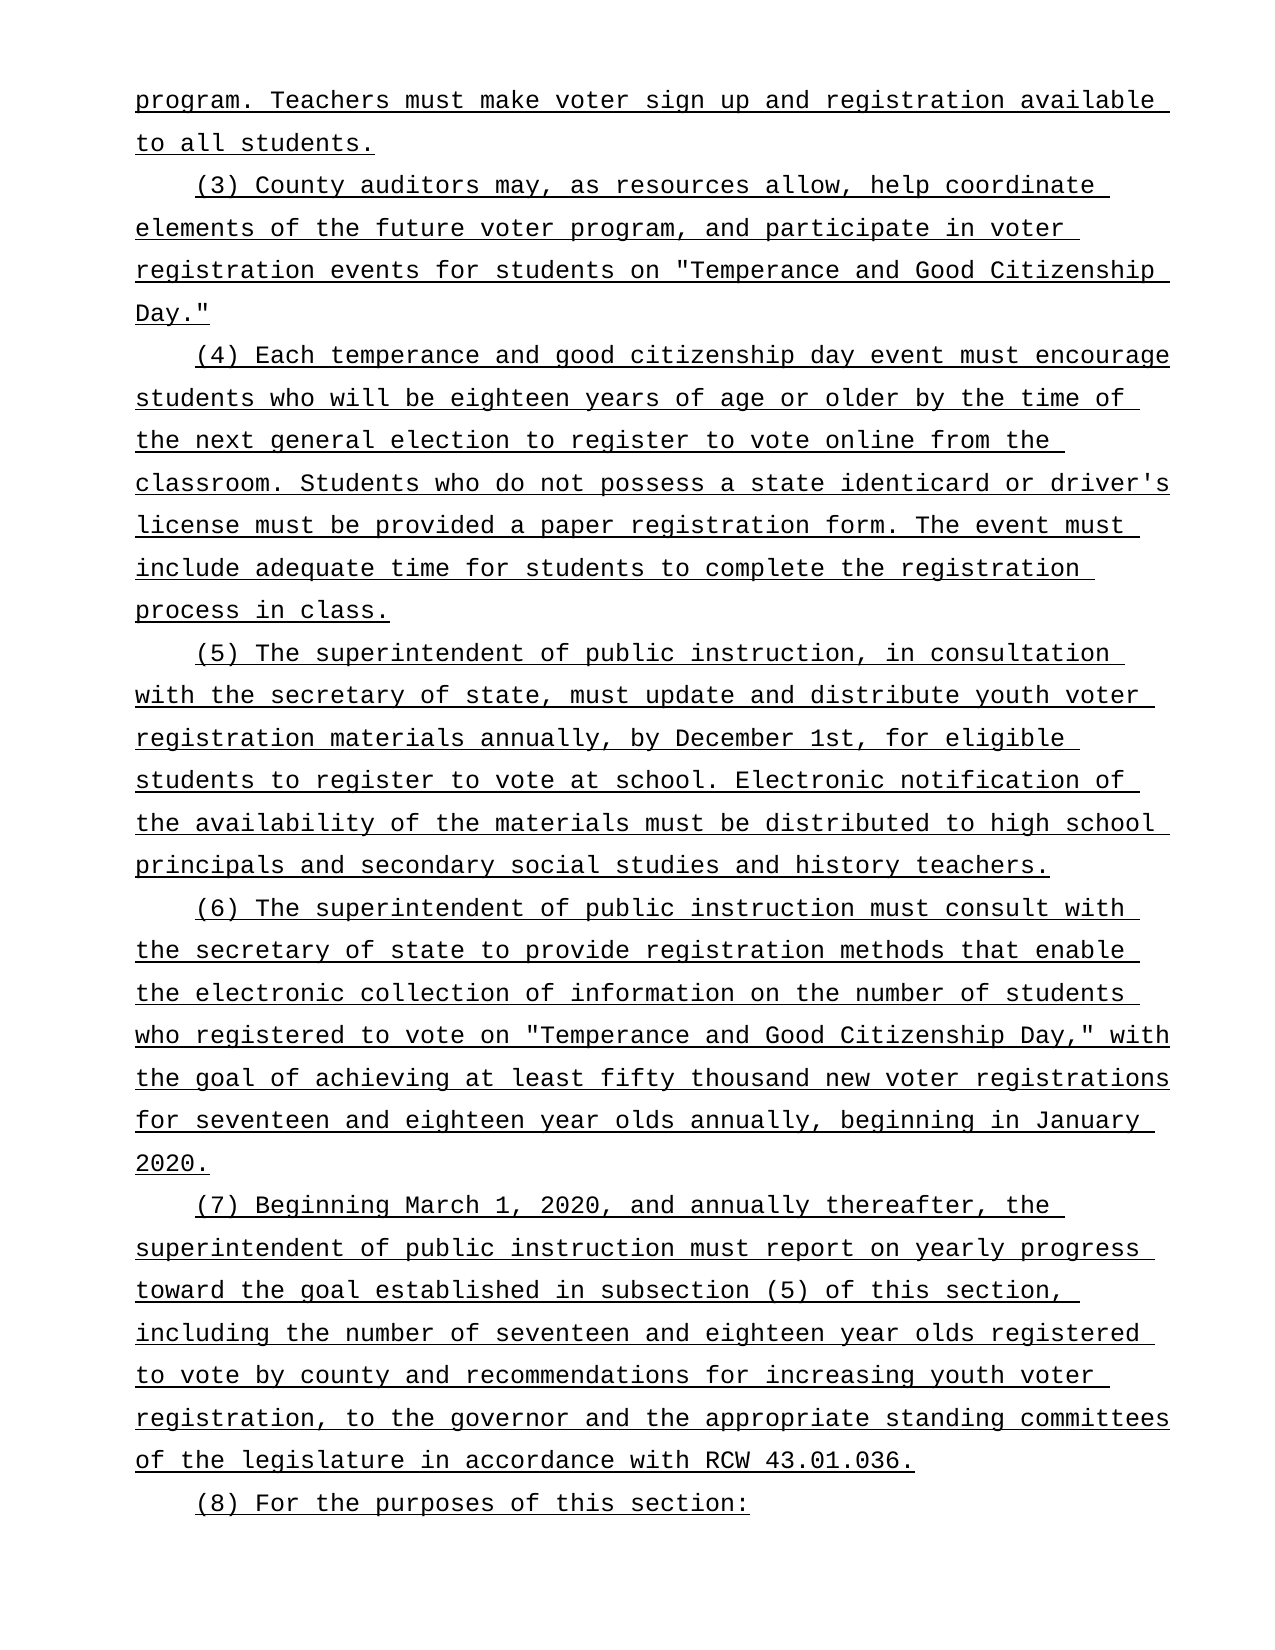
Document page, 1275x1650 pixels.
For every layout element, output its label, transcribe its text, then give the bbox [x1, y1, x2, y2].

text (6) The superintendent of public instruction must consult with the secretary of state to provide registration methods that enable the electronic collection of information on the number of students who registered to vote on "Temperance and Good Citizenship Day," with the goal of achieving at least fifty thousand new voter registrations for seventeen and eighteen year olds annually, beginning in January 2020. [135, 1048, 1170, 1089]
text (7) Beginning March 1, 2020, and annually thereafter, the superintendent of public instruction must report on yearly progress toward the goal established in subsection (5) of this section, including the number of seventeen and eighteen year olds registered to vote by county and recommendations for increasing youth voter registration, to the governor and the appropriate standing committees of the legislature in accordance with RCW 43.01.036. [135, 1180, 1170, 1429]
text (5) The superintendent of public instruction, in consultation with the secretary of state, must update and distribute youth voter registration materials annually, by December 1st, for eligible students to register to vote at school. Electronic notification of the availability of the materials must be distributed to high school principals and secondary social studies and history teachers. [135, 627, 1170, 834]
text (3) County auditors may, as resources allow, help coordinate elements of the future voter program, and participate in voter registration events for students on "Temperance and Good Citizenship Day." [135, 283, 1170, 330]
text (6) The superintendent of public instruction must consult with the secretary of state to provide registration methods that enable the electronic collection of information on the number of students who registered to vote on "Temperance and Good Citizenship Day," with the goal of achieving at least fifty thousand new voter registrations for seventeen and eighteen year olds annually, beginning in January 2020. [135, 882, 1170, 1046]
text (7) Beginning March 1, 2020, and annually thereafter, the superintendent of public instruction must report on yearly progress toward the goal established in subsection (5) of this section, including the number of seventeen and eighteen year olds registered to vote by county and recommendations for increasing youth voter registration, to the governor and the appropriate standing committees of the legislature in accordance with RCW 43.01.036. [135, 1430, 1170, 1477]
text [135, 75, 1170, 111]
text (4) Each temperance and good citizenship day event must encourage students who will be eighteen years of age or older by the time of the next general election to register to vote online from the classroom. Students who do not possess a state identicard or driver's license must be provided a paper registration form. The event must include adequate time for students to complete the registration process in class. [135, 330, 1170, 494]
text (3) County auditors may, as resources allow, help coordinate elements of the future voter program, and participate in voter registration events for students on "Temperance and Good Citizenship Day." [135, 160, 1170, 281]
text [135, 113, 1170, 160]
text (8) For the purposes of this section: [135, 1477, 1170, 1520]
text (5) The superintendent of public instruction, in consultation with the secretary of state, must update and distribute youth voter registration materials annually, by December 1st, for eligible students to register to vote at school. Electronic notification of the availability of the materials must be distributed to high school principals and secondary social studies and history teachers. [135, 835, 1170, 882]
text (4) Each temperance and good citizenship day event must encourage students who will be eighteen years of age or older by the time of the next general election to register to vote online from the classroom. Students who do not possess a state identicard or driver's license must be provided a paper registration form. The event must include adequate time for students to complete the registration process in class. [135, 495, 1170, 627]
text (6) The superintendent of public instruction must consult with the secretary of state to provide registration methods that enable the electronic collection of information on the number of students who registered to vote on "Temperance and Good Citizenship Day," with the goal of achieving at least fifty thousand new voter registrations for seventeen and eighteen year olds annually, beginning in January 2020. [135, 1090, 1170, 1180]
